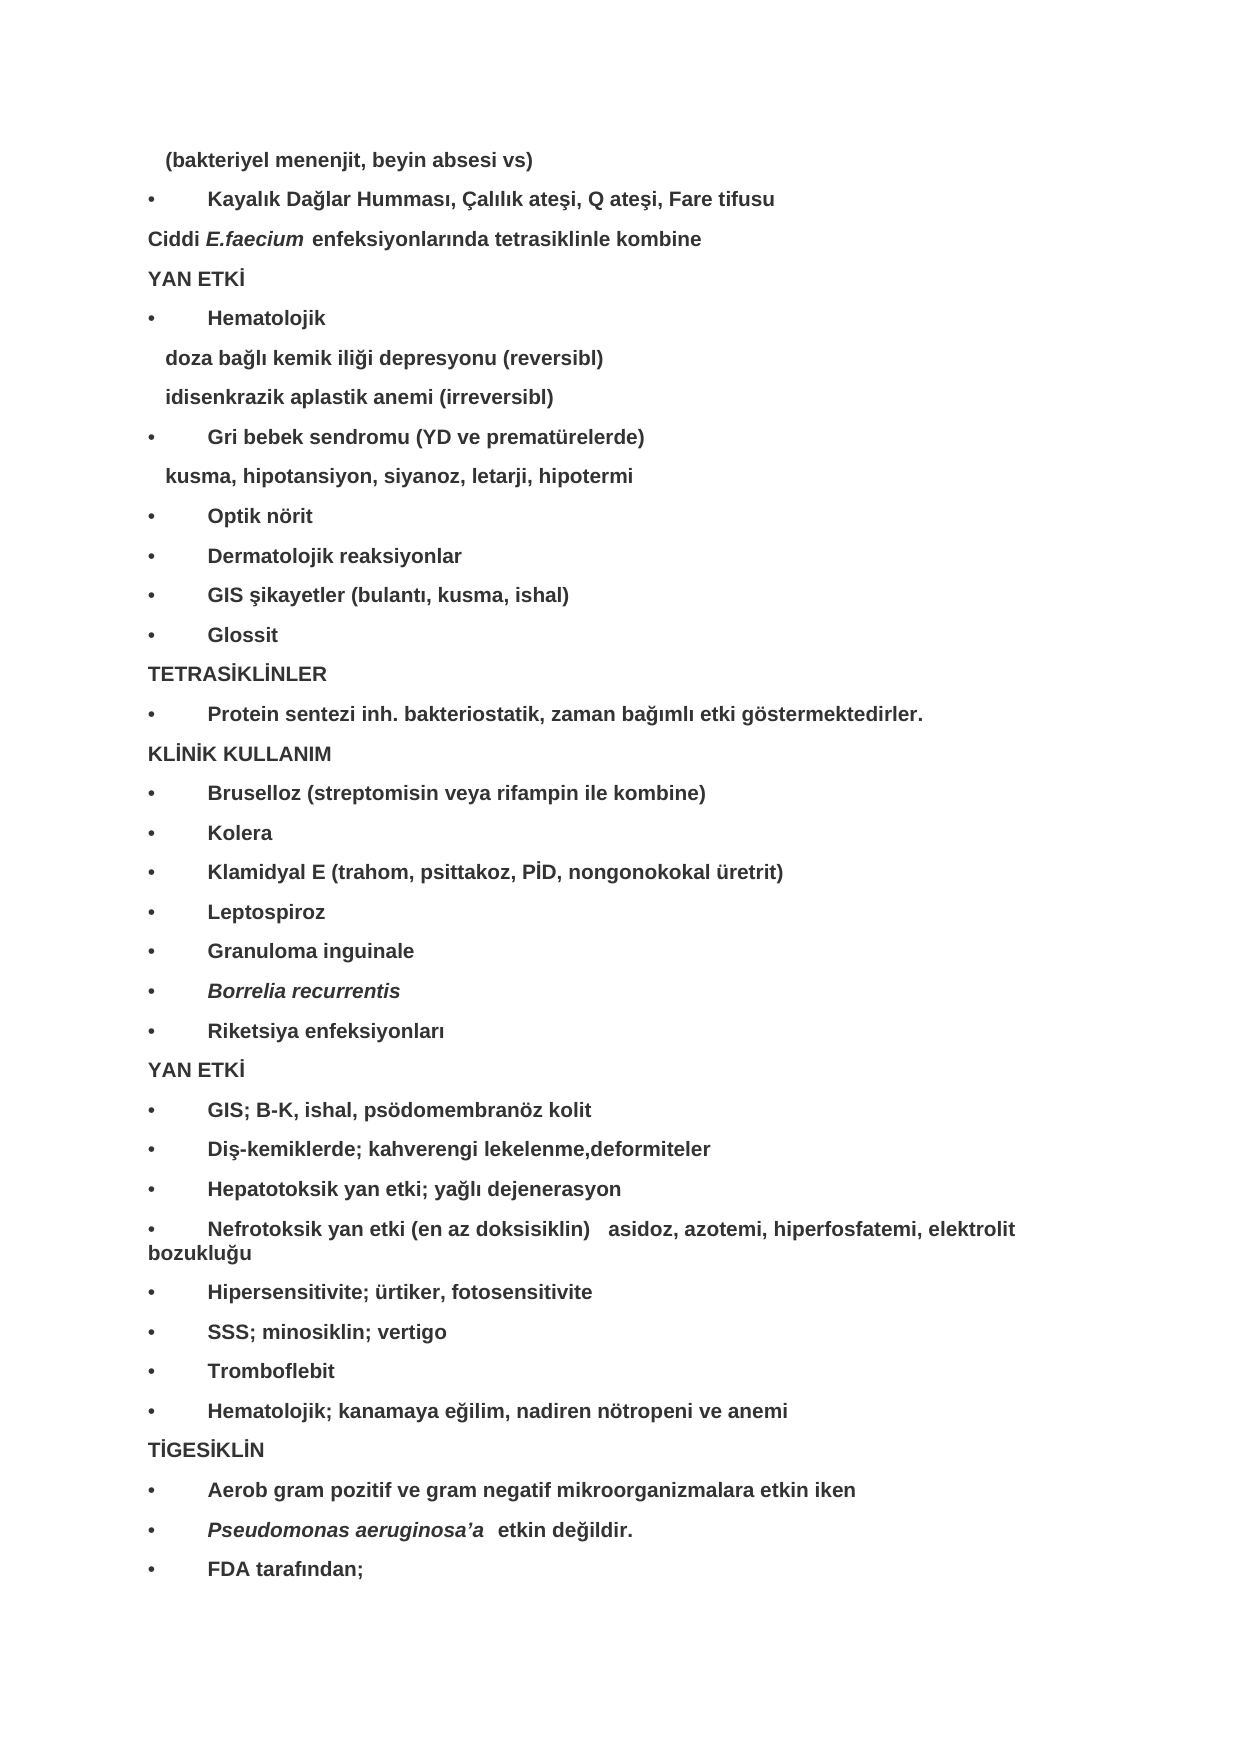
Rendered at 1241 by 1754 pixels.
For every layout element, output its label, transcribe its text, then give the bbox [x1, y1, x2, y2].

text • Kayalık Dağlar Humması, Çalılık ateşi, Q ateşi, Fare tifusu [148, 187, 1093, 211]
text • Gri bebek sendromu (YD ve prematürelerde) [148, 425, 1093, 449]
text • Optik nörit [148, 504, 1093, 528]
text idisenkrazik aplastik anemi (irreversibl) [148, 385, 1093, 409]
text • Aerob gram pozitif ve gram negatif mikroorganizmalara etkin iken [148, 1478, 1093, 1502]
text • GIS şikayetler (bulantı, kusma, ishal) [148, 583, 1093, 607]
text • Kolera [148, 821, 1093, 844]
text • Bruselloz (streptomisin veya rifampin ile kombine) [148, 781, 1093, 805]
text • Riketsiya enfeksiyonları [148, 1018, 1093, 1042]
text • FDA tarafından; [148, 1557, 1093, 1581]
text • Hematolojik; kanamaya eğilim, nadiren nötropeni ve anemi [148, 1399, 1093, 1423]
text YAN ETKİ [148, 1058, 1093, 1082]
text • Glossit [148, 623, 1093, 647]
text • Dermatolojik reaksiyonlar [148, 543, 1093, 567]
text • Borrelia recurrentis [148, 979, 1093, 1003]
text • Hepatotoksik yan etki; yağlı dejenerasyon [148, 1177, 1093, 1201]
text • Protein sentezi inh. bakteriostatik, zaman bağımlı etki göstermektedirler. [148, 702, 1093, 726]
text YAN ETKİ [148, 266, 1093, 290]
text doza bağlı kemik iliği depresyonu (reversibl) [148, 346, 1093, 369]
text kusma, hipotansiyon, siyanoz, letarji, hipotermi [148, 464, 1093, 488]
text • Tromboflebit [148, 1359, 1093, 1383]
text • SSS; minosiklin; vertigo [148, 1319, 1093, 1343]
text TİGESİKLİN [148, 1438, 1093, 1462]
text • Klamidyal E (trahom, psittakoz, PİD, nongonokokal üretrit) [148, 860, 1093, 884]
text (bakteriyel menenjit, beyin absesi vs) [148, 148, 1093, 172]
text • Hipersensitivite; ürtiker, fotosensitivite [148, 1280, 1093, 1304]
text • Pseudomonas aeruginosa’a etkin değildir. [148, 1517, 1093, 1541]
text • Hematolojik [148, 306, 1093, 330]
text • Diş-kemiklerde; kahverengi lekelenme,deformiteler [148, 1137, 1093, 1161]
text Ciddi E.faecium enfeksiyonlarında tetrasiklinle kombine [148, 227, 1093, 251]
text • GIS; B-K, ishal, psödomembranöz kolit [148, 1098, 1093, 1122]
text TETRASİKLİNLER [148, 662, 1093, 686]
text • Granuloma inguinale [148, 939, 1093, 963]
text KLİNİK KULLANIM [148, 741, 1093, 765]
text • Leptospiroz [148, 900, 1093, 924]
text • Nefrotoksik yan etki (en az doksisiklin) asidoz, azotemi, hiperfosfatemi, elektrolit bozukluğu [148, 1216, 1093, 1264]
